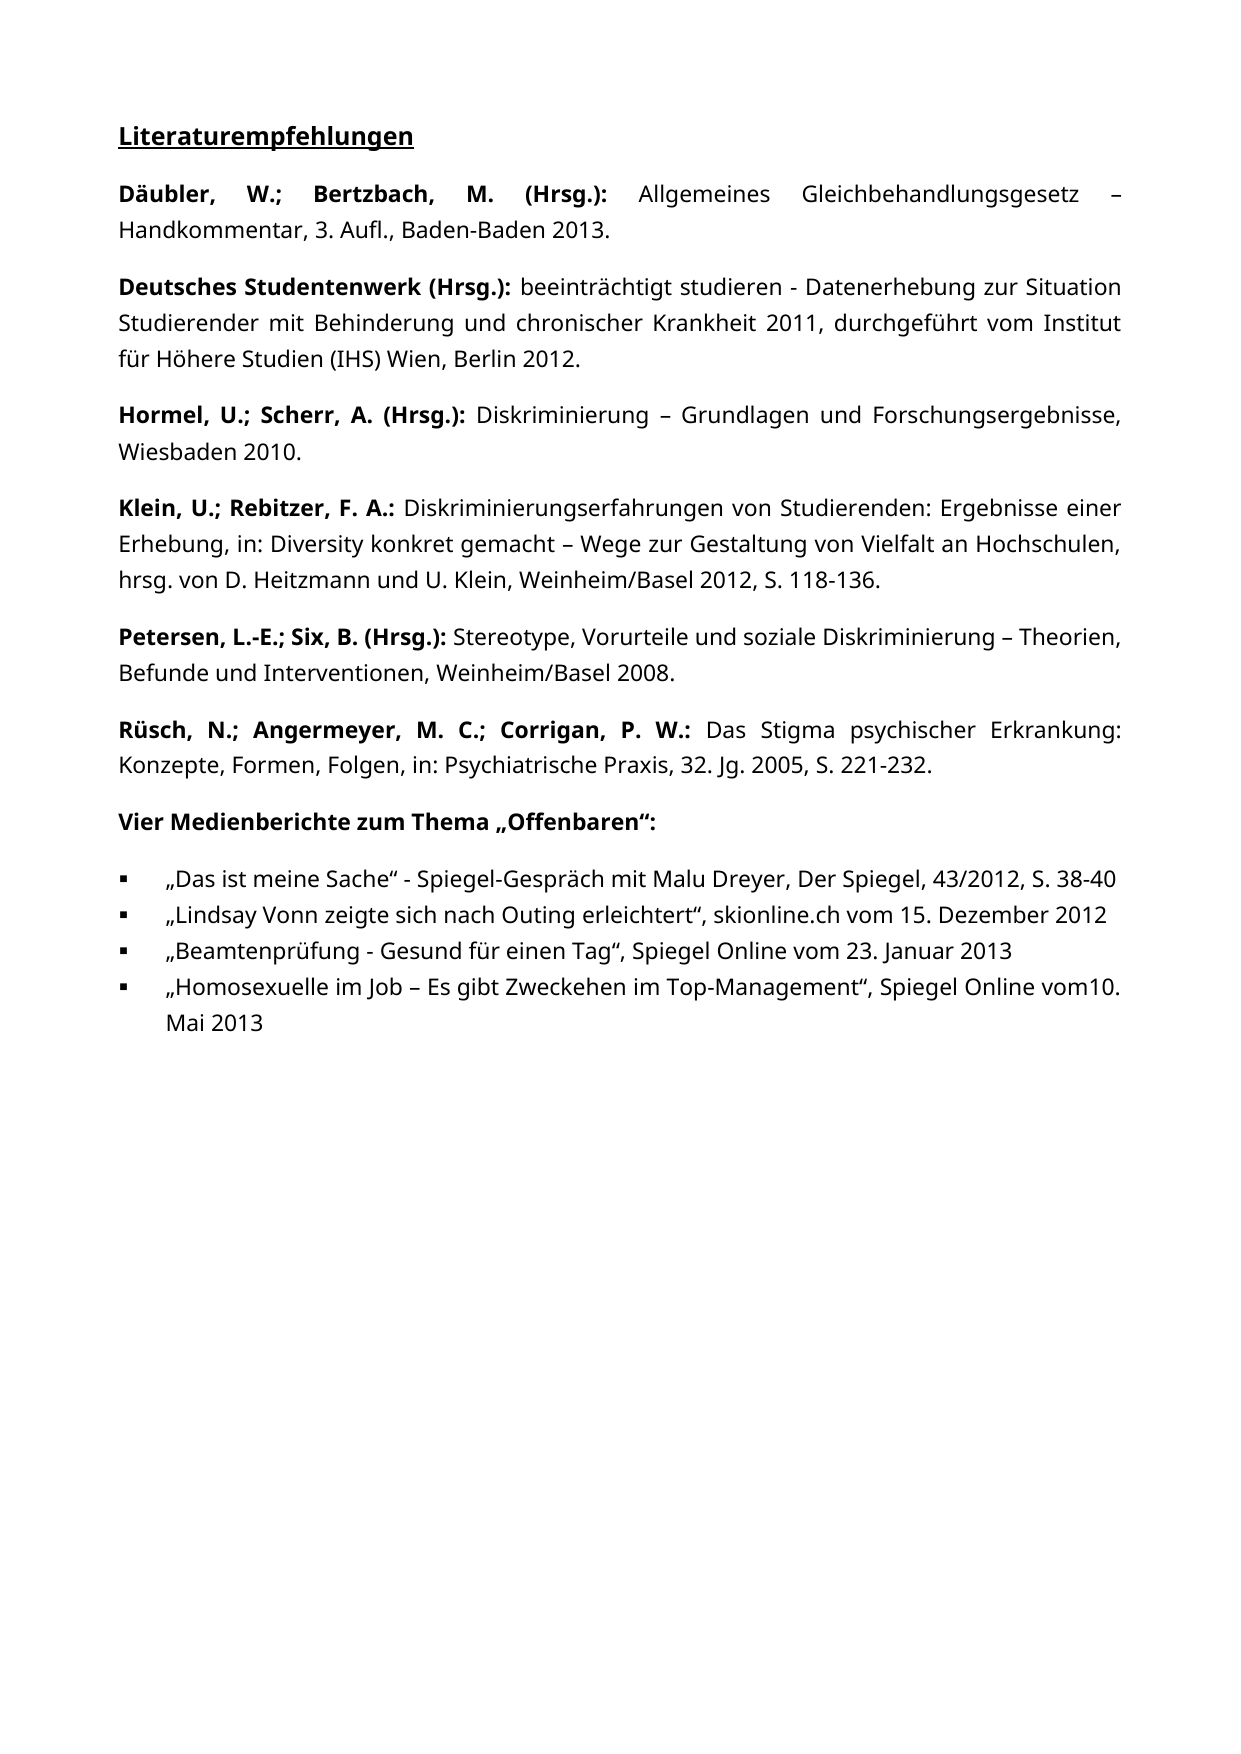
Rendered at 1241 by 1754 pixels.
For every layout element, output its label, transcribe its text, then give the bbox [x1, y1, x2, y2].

text Däubler, W.; Bertzbach, M. (Hrsg.): Allgemeines Gleichbehandlungsgesetz – Handkommentar, 3. Aufl., Baden-Baden 2013. [118, 178, 1122, 245]
list „Lindsay Vonn zeigte sich nach Outing erleichtert“, skionline.ch vom 15. Dezember 2012 [118, 899, 1122, 930]
list „Beamtenprüfung - Gesund für einen Tag“, Spiegel Online vom 23. Januar 2013 [118, 935, 1122, 966]
text Literaturempfehlungen [118, 118, 1122, 152]
text Hormel, U.; Scherr, A. (Hrsg.): Diskriminierung – Grundlagen und Forschungsergebnisse, Wiesbaden 2010. [118, 399, 1122, 467]
text Deutsches Studentenwerk (Hrsg.): beeinträchtigt studieren - Datenerhebung zur Situation Studierender mit Behinderung und chronischer Krankheit 2011, durchgeführt vom Institut für Höhere Studien (IHS) Wien, Berlin 2012. [118, 271, 1122, 374]
text Klein, U.; Rebitzer, F. A.: Diskriminierungserfahrungen von Studierenden: Ergebnisse einer Erhebung, in: Diversity konkret gemacht – Wege zur Gestaltung von Vielfalt an Hochschulen, hrsg. von D. Heitzmann und U. Klein, Weinheim/Basel 2012, S. 118-136. [118, 492, 1122, 595]
list „Homosexuelle im Job – Es gibt Zweckehen im Top-Management“, Spiegel Online vom10. Mai 2013 [118, 971, 1122, 1038]
text Vier Medienberichte zum Thema „Offenbaren“: [118, 806, 1122, 837]
list „Das ist meine Sache“ - Spiegel-Gespräch mit Malu Dreyer, Der Spiegel, 43/2012, S. 38-40 [118, 863, 1122, 894]
text Petersen, L.-E.; Six, B. (Hrsg.): Stereotype, Vorurteile und soziale Diskriminierung – Theorien, Befunde und Interventionen, Weinheim/Basel 2008. [118, 621, 1122, 688]
text Rüsch, N.; Angermeyer, M. C.; Corrigan, P. W.: Das Stigma psychischer Erkrankung: Konzepte, Formen, Folgen, in: Psychiatrische Praxis, 32. Jg. 2005, S. 221-232. [118, 713, 1122, 781]
